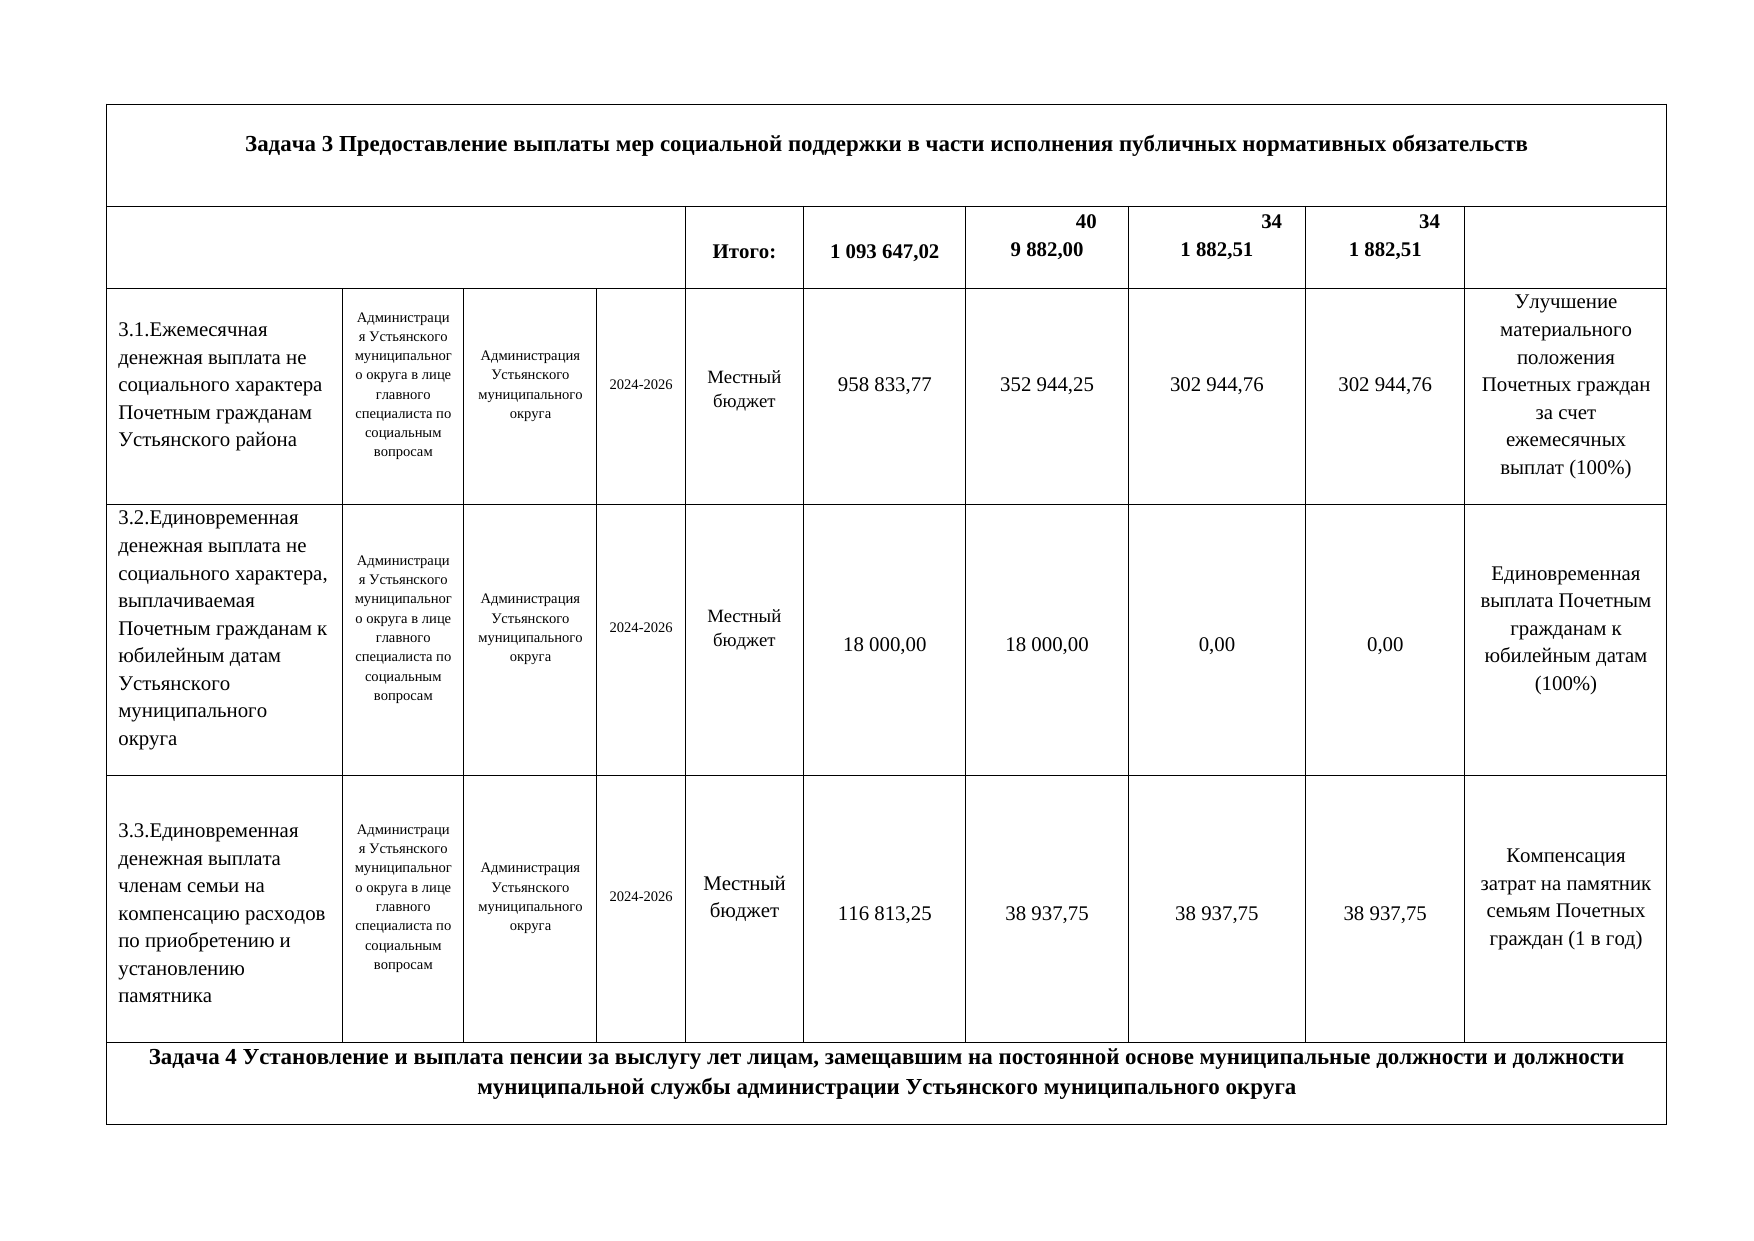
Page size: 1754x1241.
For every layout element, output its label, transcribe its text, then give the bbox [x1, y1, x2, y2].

table_cell 3.1.Ежемесячная денежная выплата не социального характера Почетным гражданам Устьянского района [107, 289, 342, 504]
table_cell Компенсация затрат на памятник семьям Почетных граждан (1 в год) [1465, 776, 1666, 1042]
table_cell 2024-2026 [597, 289, 685, 504]
table_cell 2024-2026 [597, 776, 685, 1042]
table_cell Местный бюджет [686, 289, 803, 504]
table_cell 302 944,76 [1129, 289, 1305, 504]
table_cell Администрация Устьянского муниципального округа в лице главного специалиста по социальным вопросам [343, 289, 463, 504]
table_cell Местный бюджет [686, 776, 803, 1042]
table_cell 18 000,00 [966, 505, 1128, 775]
table_cell Задача 4 Установление и выплата пенсии за выслугу лет лицам, замещавшим на постоянной основе муниципальные должности и должности муниципальной службы администрации Устьянского муниципального округа [107, 1043, 1666, 1124]
table_cell 18 000,00 [804, 505, 965, 775]
table_cell Администрация Устьянского муниципального округа в лице главного специалиста по социальным вопросам [343, 776, 463, 1042]
table_cell 0,00 [1306, 505, 1464, 775]
table_cell 302 944,76 [1306, 289, 1464, 504]
table_cell 409 882,00 [966, 207, 1128, 288]
table_cell 0,00 [1129, 505, 1305, 775]
table_cell 38 937,75 [966, 776, 1128, 1042]
table_cell 1 093 647,02 [804, 207, 965, 288]
table_cell [1465, 207, 1666, 288]
table_cell Администрация Устьянского муниципального округа в лице главного специалиста по социальным вопросам [343, 505, 463, 775]
table_cell 352 944,25 [966, 289, 1128, 504]
table_cell 341 882,51 [1129, 207, 1305, 288]
table_cell 38 937,75 [1306, 776, 1464, 1042]
table_cell 116 813,25 [804, 776, 965, 1042]
table_cell 2024-2026 [597, 505, 685, 775]
table_cell [107, 207, 685, 288]
table_cell Администрация Устьянского муниципального округа [464, 776, 596, 1042]
table_cell Администрация Устьянского муниципального округа [464, 289, 596, 504]
table_cell 38 937,75 [1129, 776, 1305, 1042]
table_cell 3.2.Единовременная денежная выплата не социального характера, выплачиваемая Почетным гражданам к юбилейным датам Устьянского муниципального округа [107, 505, 342, 775]
table_cell Единовременная выплата Почетным гражданам к юбилейным датам (100%) [1465, 505, 1666, 775]
table_cell Улучшение материального положения Почетных граждан за счет ежемесячных выплат (100%) [1465, 289, 1666, 504]
table_cell 341 882,51 [1306, 207, 1464, 288]
table_cell 3.3.Единовременная денежная выплата членам семьи на компенсацию расходов по приобретению и установлению памятника [107, 776, 342, 1042]
table_cell Местный бюджет [686, 505, 803, 775]
table_cell Итого: [686, 207, 803, 288]
table_cell 958 833,77 [804, 289, 965, 504]
table_cell Администрация Устьянского муниципального округа [464, 505, 596, 775]
table_cell Задача 3 Предоставление выплаты мер социальной поддержки в части исполнения публичных нормативных обязательств [107, 105, 1666, 206]
